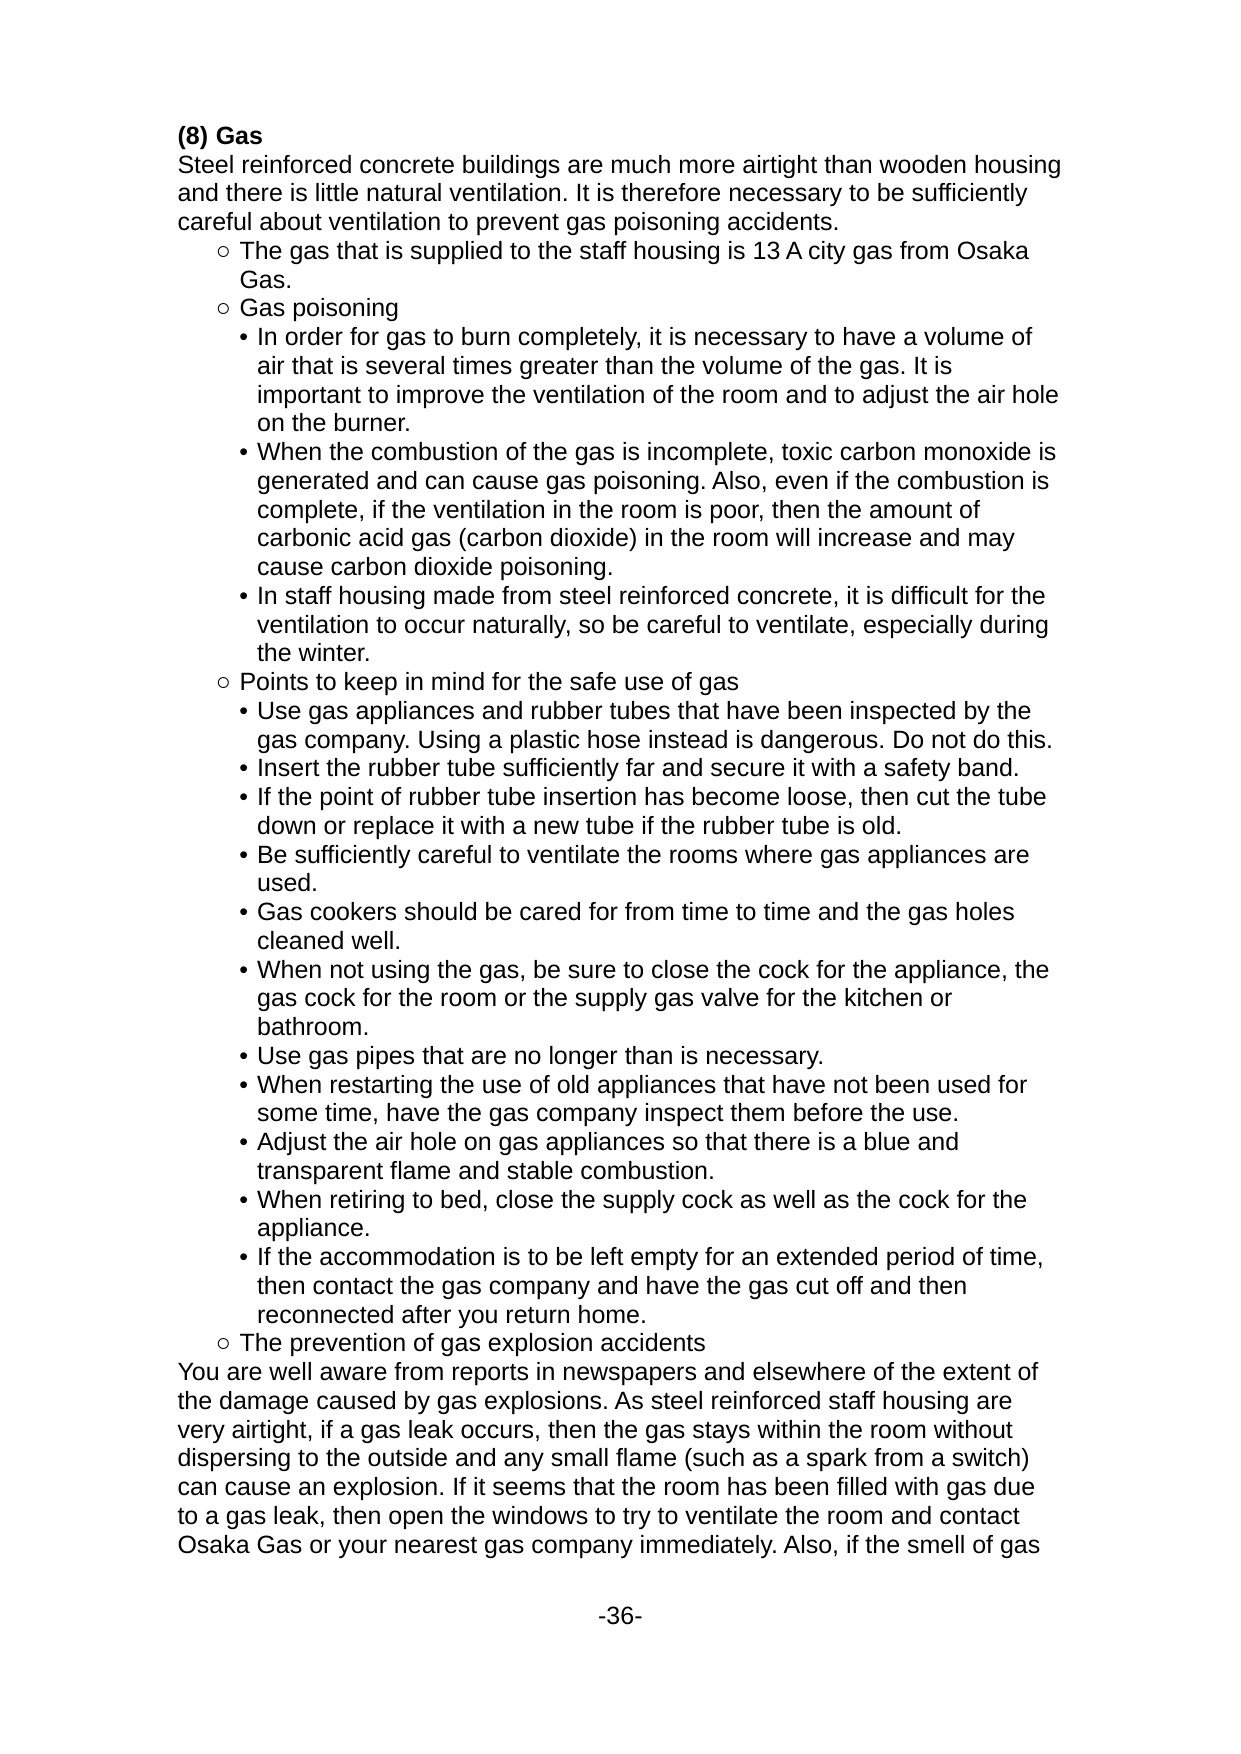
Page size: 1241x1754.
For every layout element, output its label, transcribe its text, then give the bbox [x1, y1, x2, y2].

text • Insert the rubber tube sufficiently far and secure it with a safety band. [239, 753, 1063, 782]
text Steel reinforced concrete buildings are much more airtight than wooden housing and there is little natural ventilation. It is therefore necessary to be sufficiently careful about ventilation to prevent gas poisoning accidents. [177, 150, 1063, 236]
text • Use gas appliances and rubber tubes that have been inspected by the gas company. Using a plastic hose instead is dangerous. Do not do this. [239, 696, 1063, 753]
text • Adjust the air hole on gas appliances so that there is a blue and transparent flame and stable combustion. [239, 1127, 1063, 1185]
text ○ The gas that is supplied to the staff housing is 13 A city gas from Osaka Gas. [216, 236, 1063, 293]
text ○ The prevention of gas explosion accidents [216, 1328, 1063, 1357]
text • Be sufficiently careful to ventilate the rooms where gas appliances are used. [239, 840, 1063, 897]
text • Gas cookers should be cared for from time to time and the gas holes cleaned well. [239, 897, 1063, 955]
text (8) Gas [177, 121, 1063, 150]
text • When not using the gas, be sure to close the cock for the appliance, the gas cock for the room or the supply gas valve for the kitchen or bathroom. [239, 955, 1063, 1041]
text • When retiring to bed, close the supply cock as well as the cock for the appliance. [239, 1185, 1063, 1242]
text ○ Points to keep in mind for the safe use of gas [216, 667, 1063, 696]
text • If the point of rubber tube insertion has become loose, then cut the tube down or replace it with a new tube if the rubber tube is old. [239, 782, 1063, 840]
text • Use gas pipes that are no longer than is necessary. [239, 1041, 1063, 1070]
text • If the accommodation is to be left empty for an extended period of time, then contact the gas company and have the gas cut off and then reconnected after you return home. [239, 1242, 1063, 1328]
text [177, 1357, 1063, 1558]
text • When the combustion of the gas is incomplete, toxic carbon monoxide is generated and can cause gas poisoning. Also, even if the combustion is complete, if the ventilation in the room is poor, then the amount of carbonic acid gas (carbon dioxide) in the room will increase and may cause carbon dioxide poisoning. [239, 437, 1063, 581]
text • When restarting the use of old appliances that have not been used for some time, have the gas company inspect them before the use. [239, 1070, 1063, 1127]
text • In order for gas to burn completely, it is necessary to have a volume of air that is several times greater than the volume of the gas. It is important to improve the ventilation of the room and to adjust the air hole on the burner. [239, 322, 1063, 437]
text ○ Gas poisoning [216, 293, 1063, 322]
text • In staff housing made from steel reinforced concrete, it is difficult for the ventilation to occur naturally, so be careful to ventilate, especially during the winter. [239, 581, 1063, 667]
